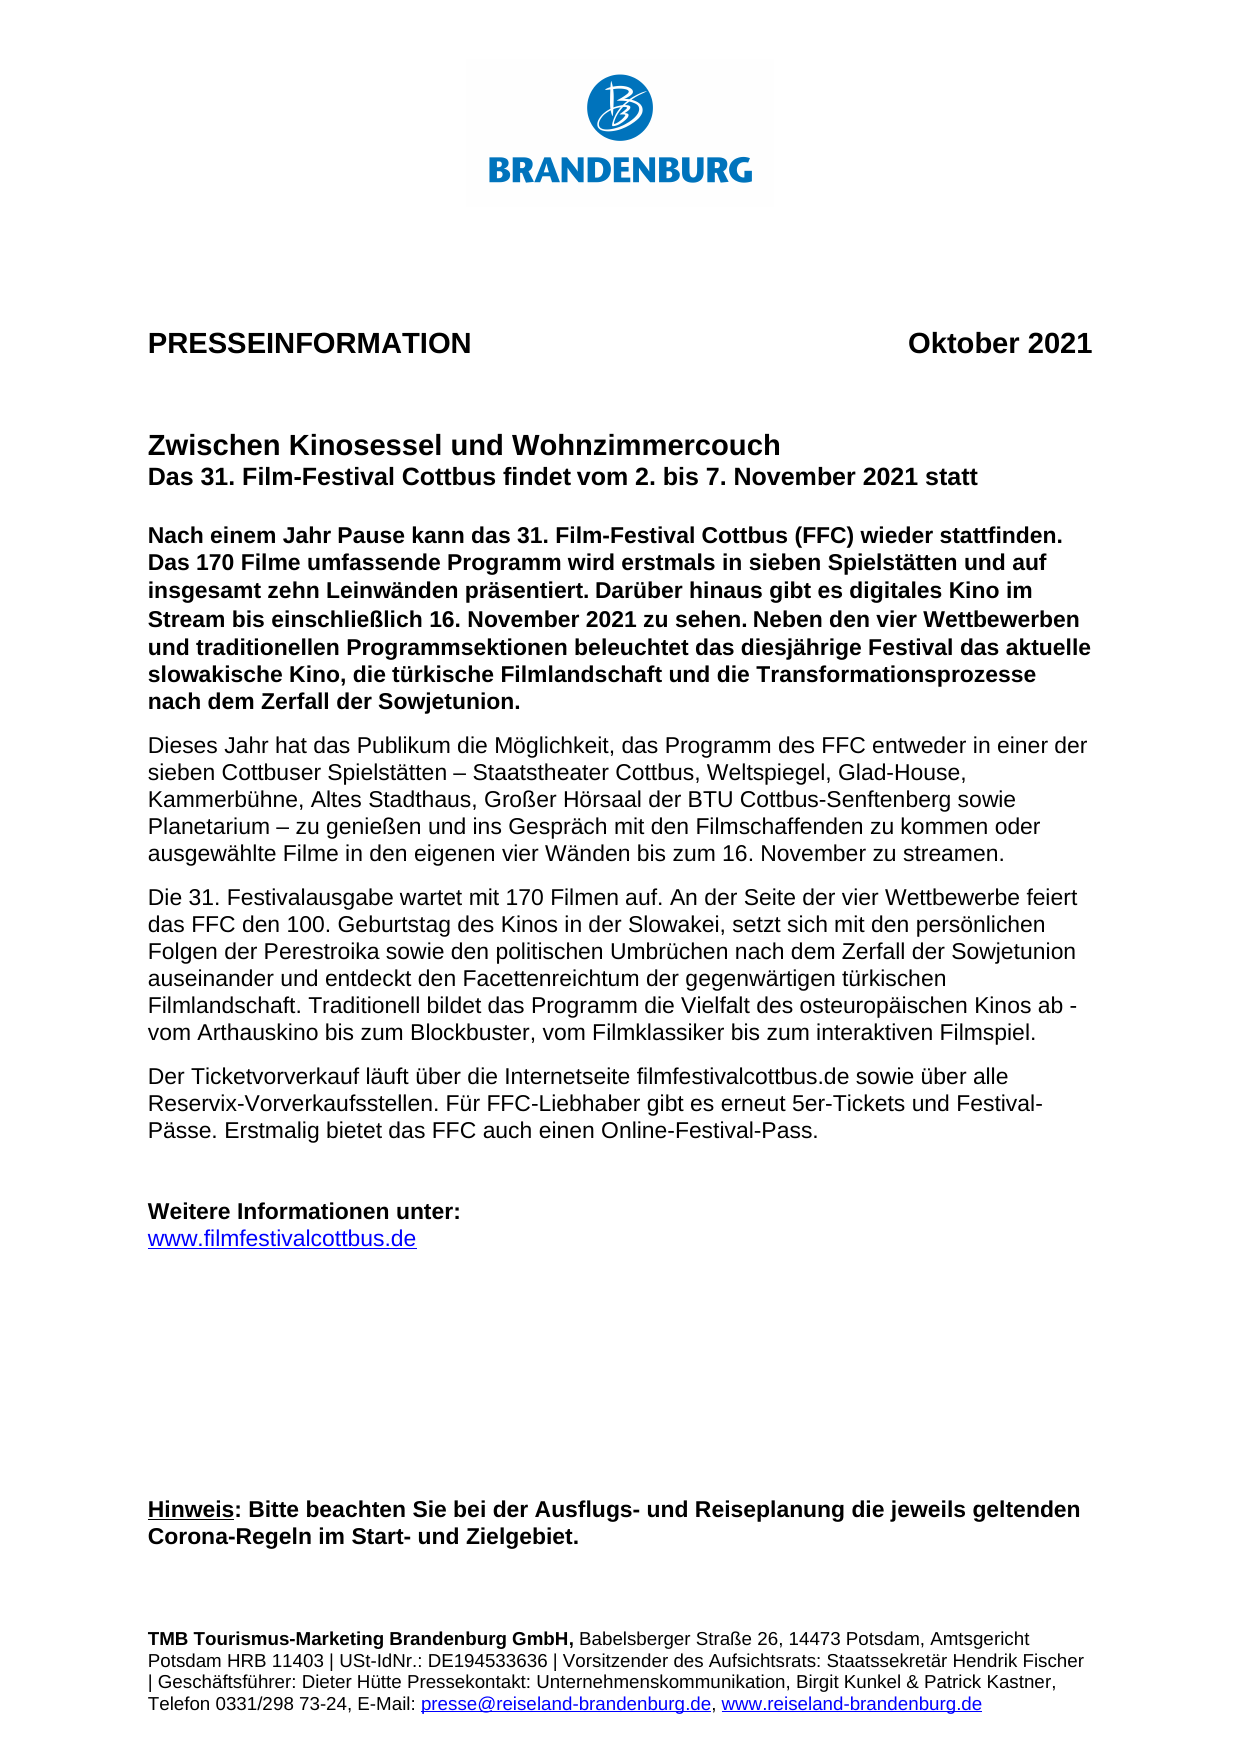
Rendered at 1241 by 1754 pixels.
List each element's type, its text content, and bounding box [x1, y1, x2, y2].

text Die 31. Festivalausgabe wartet mit 170 Filmen auf. An der Seite der vier Wettbewerbe feiert das FFC den 100. Geburtstag des Kinos in der Slowakei, setzt sich mit den persönlichen Folgen der Perestroika sowie den politischen Umbrüchen nach dem Zerfall der Sowjetunion auseinander und entdeckt den Facettenreichtum der gegenwärtigen türkischen Filmlandschaft. Traditionell bildet das Programm die Vielfalt des osteuropäischen Kinos ab - vom Arthauskino bis zum Blockbuster, vom Filmklassiker bis zum interaktiven Filmspiel. [148, 884, 1093, 1046]
picture [466, 59, 774, 207]
text PRESSEINFORMATION Oktober 2021 [148, 326, 1093, 359]
text Weitere Informationen unter: www.filmfestivalcottbus.de [148, 1198, 1093, 1252]
text Dieses Jahr hat das Publikum die Möglichkeit, das Programm des FFC entweder in einer der sieben Cottbuser Spielstätten – Staatstheater Cottbus, Weltspiegel, Glad-House, Kammerbühne, Altes Stadthaus, Großer Hörsaal der BTU Cottbus-Senftenberg sowie Planetarium – zu genießen und ins Gespräch mit den Filmschaffenden zu kommen oder ausgewählte Filme in den eigenen vier Wänden bis zum 16. November zu streamen. [148, 732, 1093, 866]
text Der Ticketvorverkauf läuft über die Internetseite filmfestivalcottbus.de sowie über alle Reservix-Vorverkaufsstellen. Für FFC-Liebhaber gibt es erneut 5er-Tickets und Festival-Pässe. Erstmalig bietet das FFC auch einen Online-Festival-Pass. [148, 1063, 1093, 1172]
text Hinweis: Bitte beachten Sie bei der Ausflugs- und Reiseplanung die jeweils geltenden Corona-Regeln im Start- und Zielgebiet. [148, 1496, 1093, 1549]
text Zwischen Kinosessel und Wohnzimmercouch Das 31. Film-Festival Cottbus findet vom 2. bis 7. November 2021 statt Nach einem Jahr Pause kann das 31. Film-Festival Cottbus (FFC) wieder stattfinden. Das 170 Filme umfassende Programm wird erstmals in sieben Spielstätten und auf insgesamt zehn Leinwänden präsentiert. Darüber hinaus gibt es digitales Kino im Stream bis einschließlich 16. November 2021 zu sehen. Neben den vier Wettbewerben und traditionellen Programmsektionen beleuchtet das diesjährige Festival das aktuelle slowakische Kino, die türkische Filmlandschaft und die Transformationsprozesse nach dem Zerfall der Sowjetunion. [148, 428, 1093, 714]
